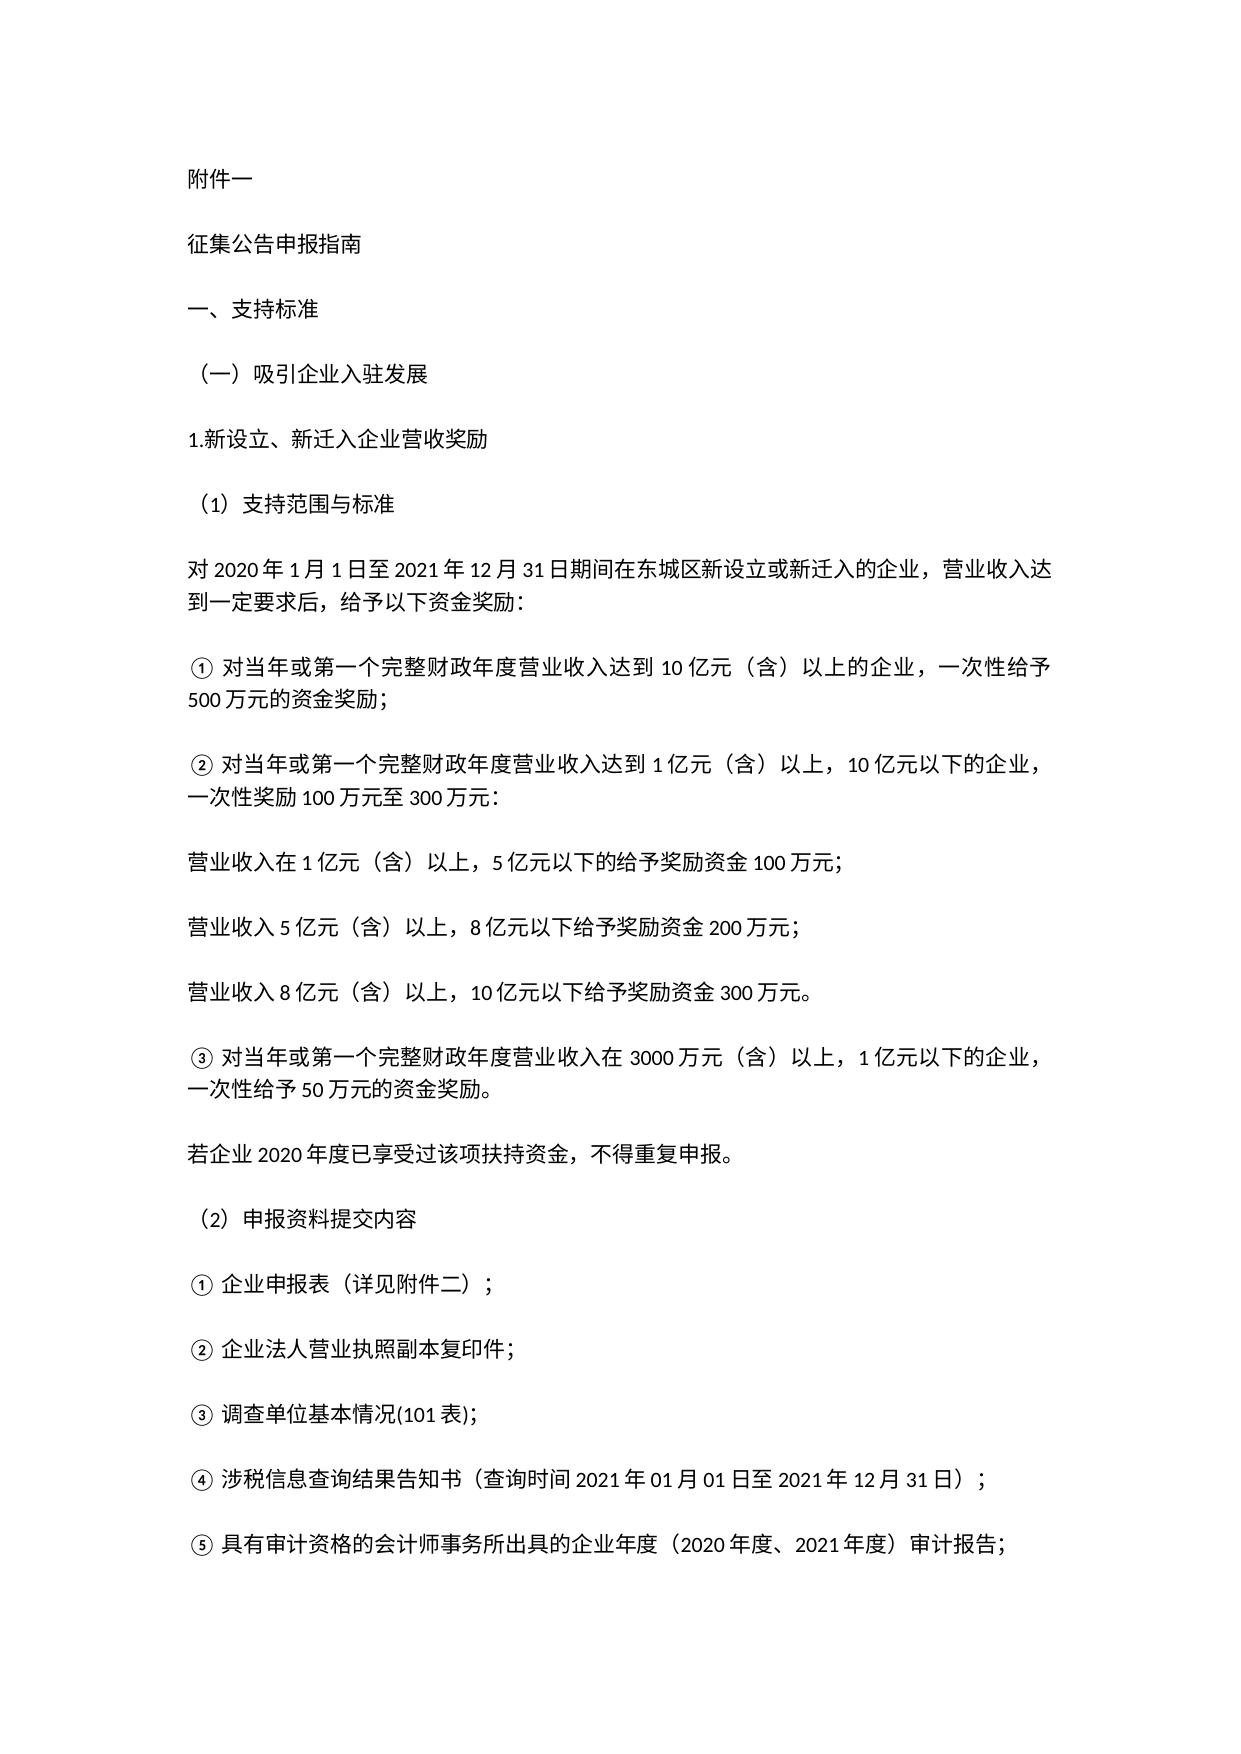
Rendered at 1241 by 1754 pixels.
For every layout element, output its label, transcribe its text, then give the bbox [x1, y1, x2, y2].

text ⑤具有审计资格的会计师事务所出具的企业年度（2020年度、2021年度）审计报告； [187, 1527, 1053, 1559]
text ②对当年或第一个完整财政年度营业收入达到1亿元（含）以上，10亿元以下的企业，一次性奖励100万元至300万元： [187, 747, 1053, 812]
text 1.新设立、新迁入企业营收奖励 [187, 422, 1053, 454]
text 若企业2020年度已享受过该项扶持资金，不得重复申报。 [187, 1137, 1053, 1169]
text ②企业法人营业执照副本复印件； [187, 1332, 1053, 1364]
text 营业收入在1亿元（含）以上，5亿元以下的给予奖励资金100万元； [187, 844, 1053, 877]
text 营业收入8亿元（含）以上，10亿元以下给予奖励资金300万元。 [187, 974, 1053, 1007]
text 征集公告申报指南 [187, 227, 1053, 259]
text （2）申报资料提交内容 [187, 1202, 1053, 1234]
text （一）吸引企业入驻发展 [187, 357, 1053, 389]
text ④涉税信息查询结果告知书（查询时间2021年01月01日至2021年12月31日）； [187, 1462, 1053, 1494]
text ①对当年或第一个完整财政年度营业收入达到10亿元（含）以上的企业，一次性给予500万元的资金奖励； [187, 649, 1053, 714]
text 营业收入5亿元（含）以上，8亿元以下给予奖励资金200万元； [187, 909, 1053, 942]
text 附件一 [187, 162, 1053, 194]
text （1）支持范围与标准 [187, 487, 1053, 519]
text ①企业申报表（详见附件二）； [187, 1267, 1053, 1299]
text ③对当年或第一个完整财政年度营业收入在3000万元（含）以上，1亿元以下的企业，一次性给予50万元的资金奖励。 [187, 1039, 1053, 1104]
text 对2020年1月1日至2021年12月31日期间在东城区新设立或新迁入的企业，营业收入达到一定要求后，给予以下资金奖励： [187, 552, 1053, 617]
text ③调查单位基本情况(101表)； [187, 1397, 1053, 1429]
text 一、支持标准 [187, 292, 1053, 324]
